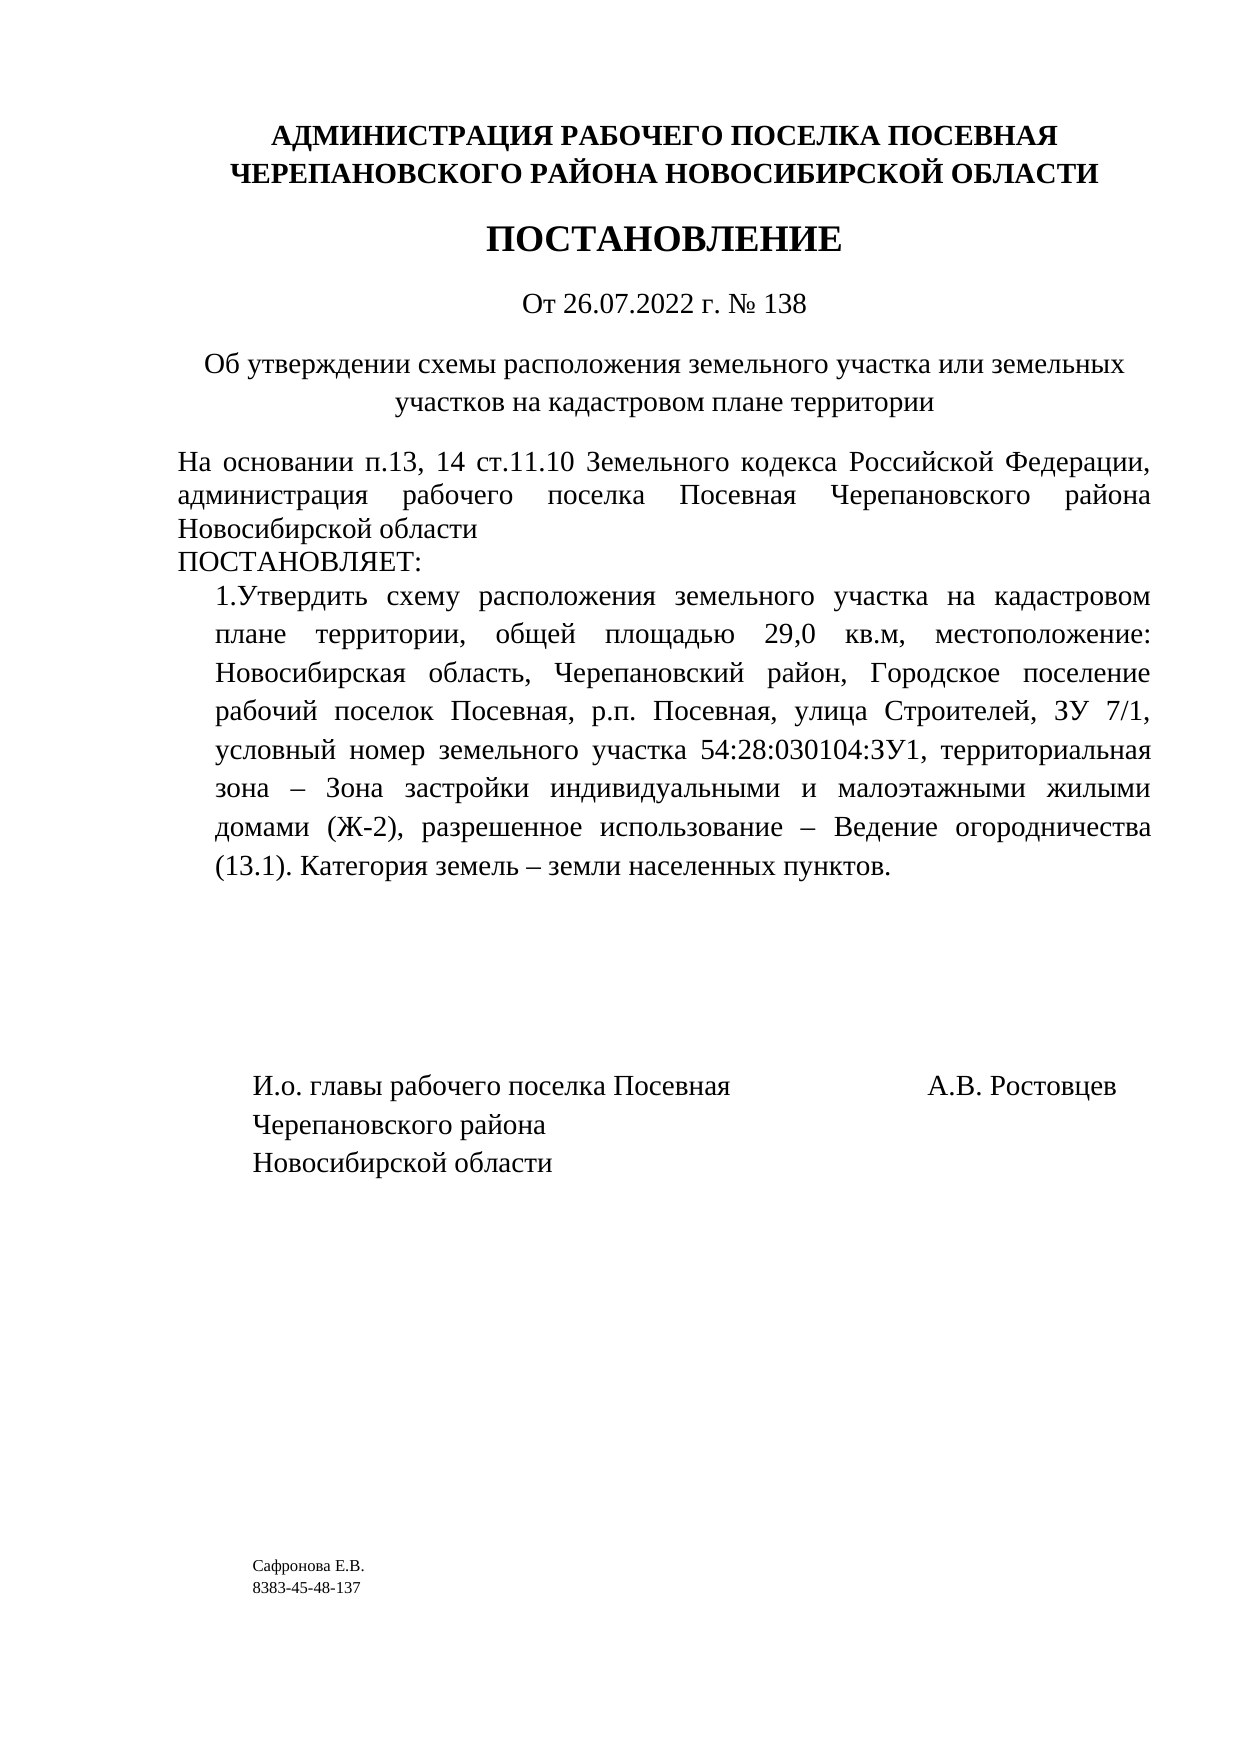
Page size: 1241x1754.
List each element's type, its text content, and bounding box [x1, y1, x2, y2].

text Сафронова Е.В. [252, 1556, 1152, 1575]
text ПОСТАНОВЛЯЕТ: [177, 544, 1152, 578]
list И.о. главы рабочего поселка Посевная А.В. Ростовцев [252, 1068, 1152, 1102]
list Новосибирской области [252, 1146, 1152, 1179]
text 8383-45-48-137 [252, 1578, 1152, 1597]
text 1.Утвердить схему расположения земельного участка на кадастровом плане территории, общей площадью 29,0 кв.м, местоположение: Новосибирская область, Черепановский район, Городское поселение рабочий поселок Посевная, р.п. Посевная, улица Строителей, ЗУ 7/1, условный номер земельного участка 54:28:030104:ЗУ1, территориальная зона – Зона застройки индивидуальными и малоэтажными жилыми домами (Ж-2), разрешенное использование – Ведение огородничества (13.1). Категория земель – земли населенных пунктов. [215, 578, 1152, 881]
text Об утверждении схемы расположения земельного участка или земельных участков на кадастровом плане территории [177, 346, 1152, 418]
text На основании п.13, 14 ст.11.10 Земельного кодекса Российской Федерации, администрация рабочего поселка Посевная Черепановского района Новосибирской области [177, 444, 1152, 544]
list Черепановского района [252, 1107, 1152, 1141]
text ПОСТАНОВЛЕНИЕ [177, 216, 1152, 259]
text От 26.07.2022 г. № 138 [177, 286, 1152, 320]
text АДМИНИСТРАЦИЯ РАБОЧЕГО ПОСЕЛКА ПОСЕВНАЯ ЧЕРЕПАНОВСКОГО РАЙОНА НОВОСИБИРСКОЙ ОБЛАСТИ [177, 118, 1152, 190]
